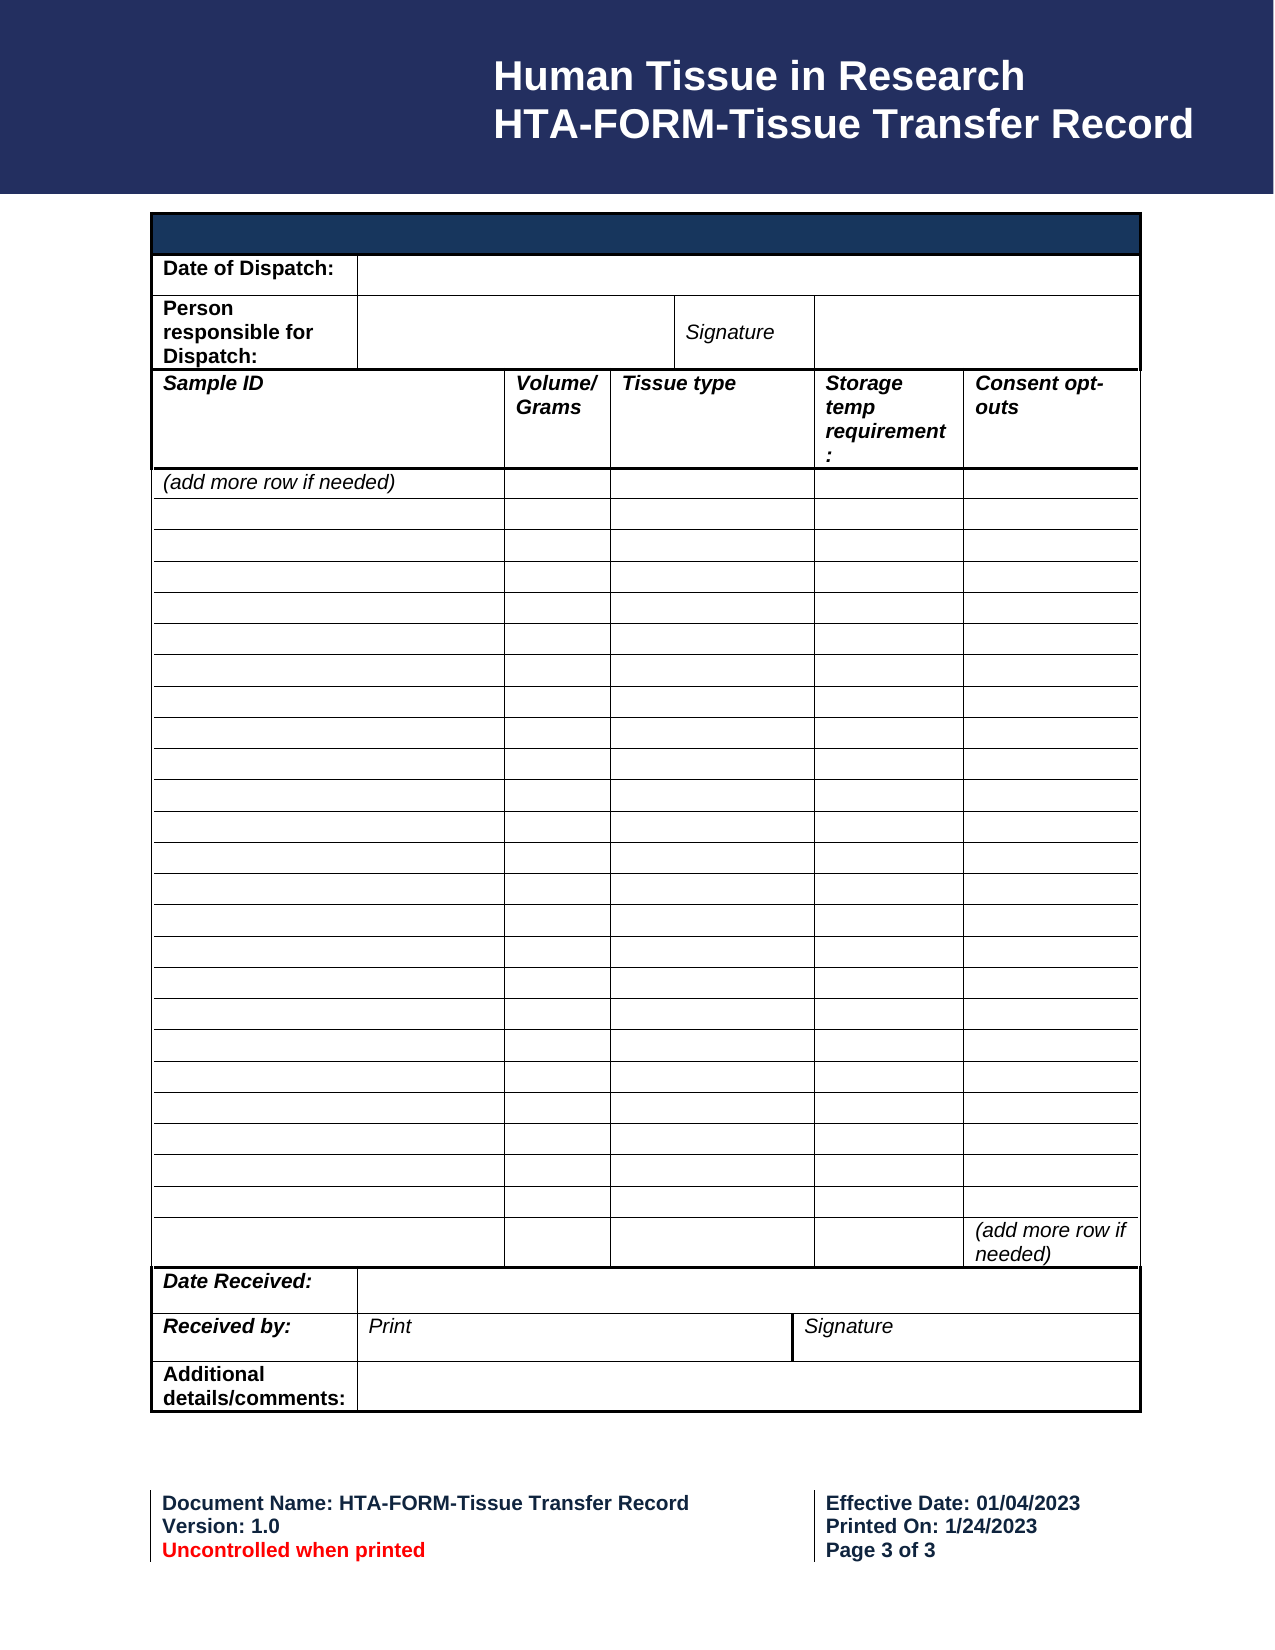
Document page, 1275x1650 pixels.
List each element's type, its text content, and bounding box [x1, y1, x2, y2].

table_cell [505, 843, 610, 873]
table_cell [505, 999, 610, 1029]
table_cell [152, 529, 504, 561]
table_cell Tissue type [611, 371, 814, 467]
table_cell [611, 1093, 814, 1123]
table_cell [505, 874, 610, 904]
table_cell [611, 937, 814, 967]
table_cell [152, 561, 504, 592]
table_cell [815, 1155, 963, 1186]
table_cell [964, 873, 1140, 904]
table_cell [964, 1186, 1140, 1217]
table_cell [964, 686, 1140, 717]
table_cell [964, 592, 1140, 623]
table_cell [964, 529, 1140, 561]
table_cell [611, 470, 814, 498]
table_cell [611, 1062, 814, 1092]
table_cell Print [358, 1314, 791, 1361]
table_header [153, 215, 1139, 253]
table_cell [358, 1266, 1139, 1313]
table_cell [152, 654, 504, 686]
table_cell [815, 1187, 963, 1217]
table_cell [815, 718, 963, 748]
table_cell [611, 1155, 814, 1186]
table_cell [815, 1062, 963, 1092]
table_cell [505, 905, 610, 936]
table_cell [505, 530, 610, 561]
table_cell [815, 968, 963, 998]
table_cell [152, 592, 504, 623]
table_cell [815, 1124, 963, 1154]
table_cell [815, 1093, 963, 1123]
table_cell [505, 937, 610, 967]
table_cell [815, 812, 963, 842]
table_cell [611, 780, 814, 811]
table_cell [964, 1029, 1140, 1061]
table_cell [964, 998, 1140, 1029]
table_cell [611, 874, 814, 904]
table_cell Date Received: [153, 1266, 357, 1313]
table_cell [964, 779, 1140, 811]
table_cell [815, 470, 963, 498]
table_cell [815, 530, 963, 561]
table_cell Additional details/comments: [153, 1362, 357, 1410]
table_cell [152, 1061, 504, 1092]
table_cell (add more row if needed) [152, 467, 504, 498]
table_cell [152, 623, 504, 654]
table_cell [815, 296, 1139, 368]
table_cell Volume/Grams [505, 371, 610, 467]
table_cell [964, 936, 1140, 967]
table_cell [505, 1218, 610, 1266]
table_cell [815, 499, 963, 529]
table_cell [152, 936, 504, 967]
table_cell Date of Dispatch: [153, 256, 357, 295]
table_cell [964, 498, 1140, 529]
table_cell [815, 655, 963, 686]
table_cell [611, 749, 814, 779]
table_cell [815, 780, 963, 811]
table_cell [815, 593, 963, 623]
table_cell [505, 718, 610, 748]
table_cell [611, 530, 814, 561]
table_cell [152, 1186, 504, 1217]
table_cell [358, 256, 1139, 295]
table_cell [152, 967, 504, 998]
table_cell [152, 717, 504, 748]
table_cell Person responsible for Dispatch: [153, 296, 357, 368]
table_cell Signature [675, 296, 814, 368]
table_cell [611, 624, 814, 654]
table_cell [152, 811, 504, 842]
table_cell [505, 624, 610, 654]
table_cell [611, 593, 814, 623]
table_cell [358, 296, 674, 368]
table_cell [815, 905, 963, 936]
table_cell [152, 686, 504, 717]
table_cell [815, 843, 963, 873]
table_cell [964, 748, 1140, 779]
table_cell [815, 999, 963, 1029]
table_cell [964, 1123, 1140, 1154]
table_cell [964, 1092, 1140, 1123]
table_cell Signature [794, 1314, 1139, 1361]
table_cell [964, 623, 1140, 654]
table_cell [152, 904, 504, 936]
table_cell [611, 687, 814, 717]
table_cell [815, 1030, 963, 1061]
table_cell [152, 498, 504, 529]
table_cell [505, 562, 610, 592]
table_cell [611, 905, 814, 936]
table_cell [964, 561, 1140, 592]
table_cell [152, 1123, 504, 1154]
table_cell [358, 1362, 1139, 1410]
table_cell [815, 749, 963, 779]
table_cell [152, 1029, 504, 1061]
table_cell [152, 1092, 504, 1123]
table_cell [505, 968, 610, 998]
table_cell [815, 874, 963, 904]
table_cell [505, 780, 610, 811]
table_cell [611, 655, 814, 686]
table_cell [505, 1093, 610, 1123]
table_cell [152, 873, 504, 904]
table_cell [964, 904, 1140, 936]
table_cell [964, 967, 1140, 998]
table_cell [505, 593, 610, 623]
table_cell [964, 467, 1140, 498]
table_cell [611, 1030, 814, 1061]
table_cell [611, 1124, 814, 1154]
table_cell [611, 562, 814, 592]
table_cell [815, 937, 963, 967]
table_cell Consent opt-outs [964, 368, 1140, 467]
table_cell [152, 1217, 504, 1266]
table_cell [964, 1154, 1140, 1186]
table_cell [505, 749, 610, 779]
table_cell [611, 812, 814, 842]
table_cell [611, 1187, 814, 1217]
table_cell [505, 1062, 610, 1092]
table_cell Sample ID [153, 371, 504, 467]
table_cell [505, 470, 610, 498]
table_cell [611, 843, 814, 873]
table_cell [611, 718, 814, 748]
table_cell [152, 748, 504, 779]
table_cell [152, 779, 504, 811]
table_cell [964, 842, 1140, 873]
table_cell [611, 1218, 814, 1266]
table_cell Storage temp requirement: [815, 371, 963, 467]
table_cell [505, 1155, 610, 1186]
table_cell [611, 999, 814, 1029]
table_cell Received by: [153, 1314, 357, 1361]
table_cell [611, 499, 814, 529]
table_cell [505, 499, 610, 529]
table_cell [815, 562, 963, 592]
table_cell [964, 811, 1140, 842]
table_cell [505, 812, 610, 842]
table_cell [505, 655, 610, 686]
table_cell [815, 1218, 963, 1266]
table_cell [611, 968, 814, 998]
table_cell [505, 1187, 610, 1217]
table_cell [964, 654, 1140, 686]
table_cell [152, 1154, 504, 1186]
table_cell [964, 717, 1140, 748]
table_cell [505, 1124, 610, 1154]
table_cell [152, 842, 504, 873]
table_cell [815, 687, 963, 717]
table_cell [152, 998, 504, 1029]
table_cell [815, 624, 963, 654]
table_cell [505, 687, 610, 717]
table_cell [964, 1061, 1140, 1092]
table_cell (add more row if needed) [964, 1217, 1140, 1266]
table_cell [505, 1030, 610, 1061]
